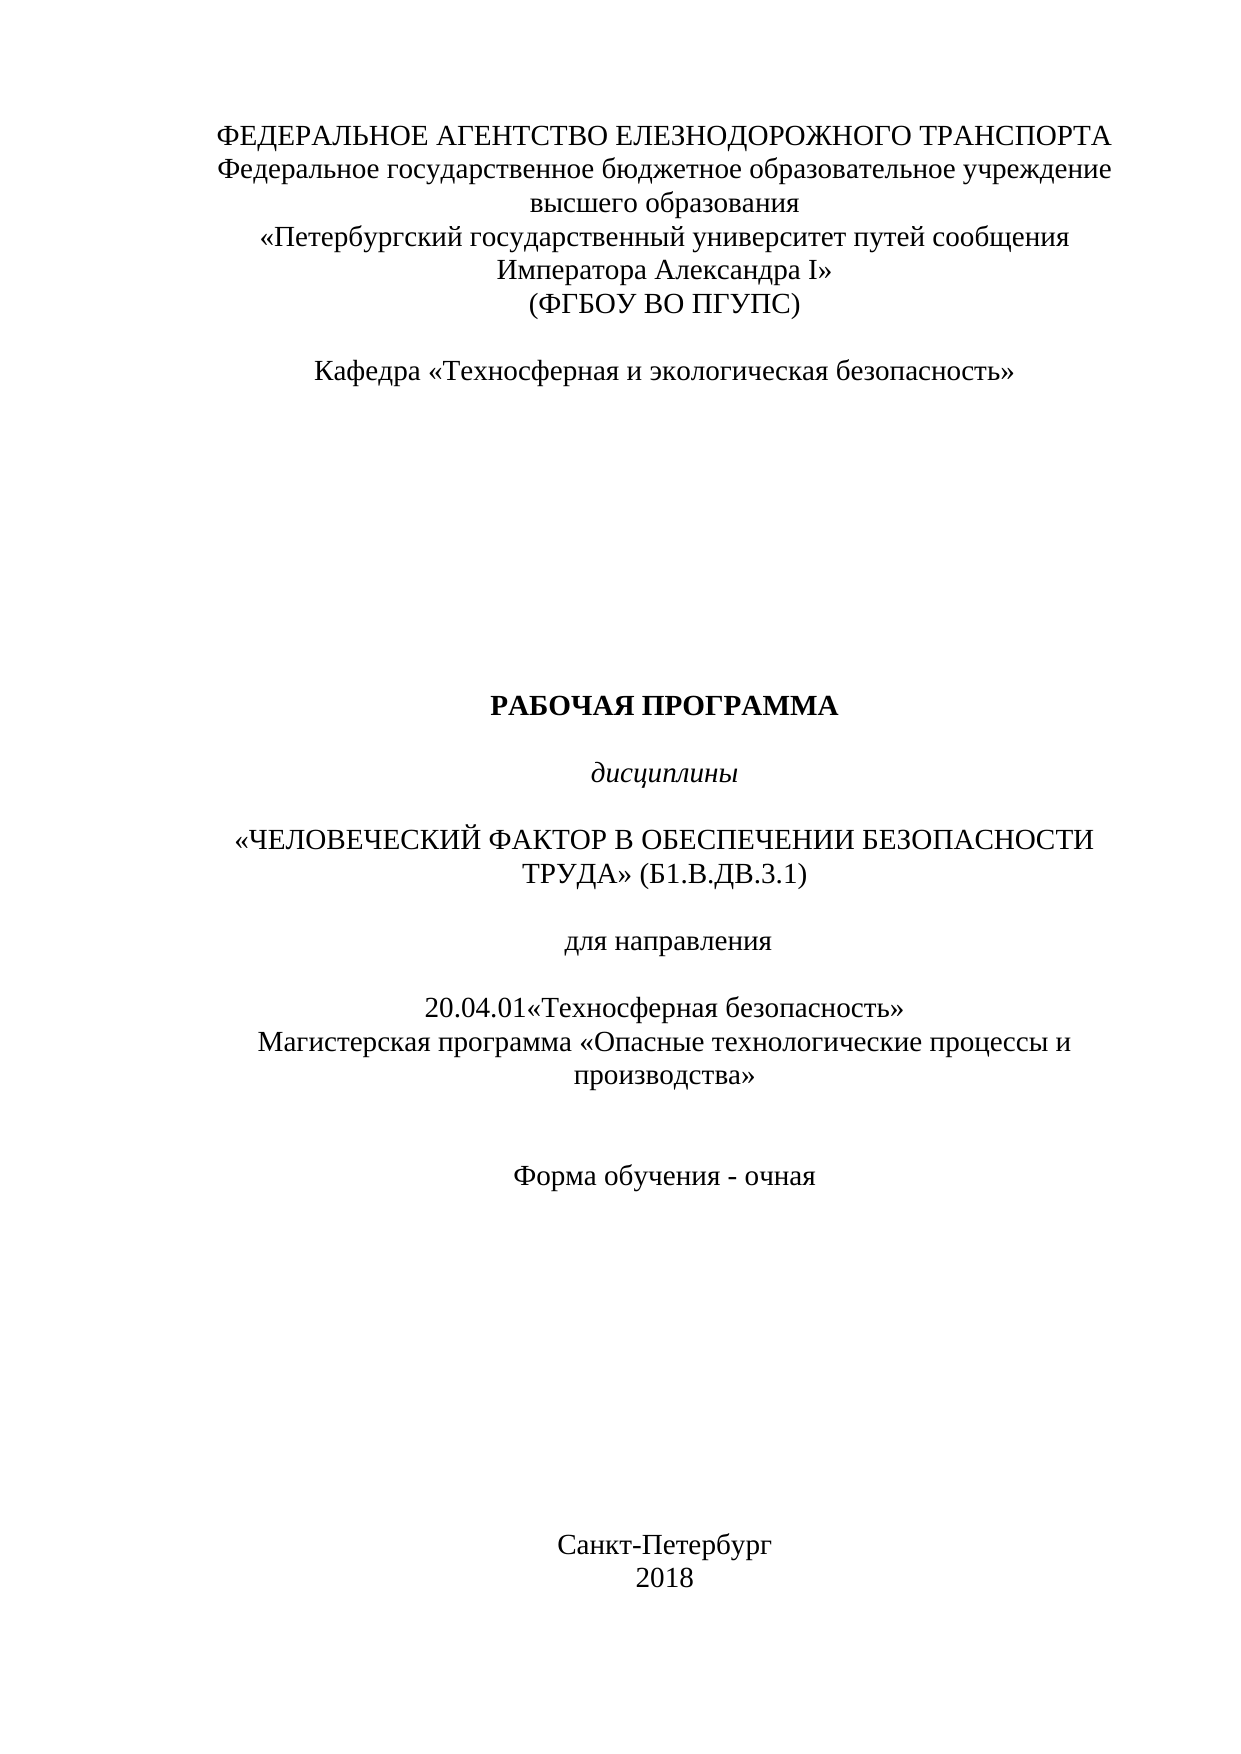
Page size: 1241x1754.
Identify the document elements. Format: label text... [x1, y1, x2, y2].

text «ЧЕЛОВЕЧЕСКИЙ ФАКТОР В ОБЕСПЕЧЕНИИ БЕЗОПАСНОСТИ [177, 822, 1152, 856]
text ТРУДА» (Б1.В.ДВ.3.1) [177, 856, 1152, 889]
text «Петербургский государственный университет путей сообщения [177, 219, 1152, 252]
text для направления [177, 923, 1152, 957]
text 20.04.01«Техносферная безопасность» [177, 990, 1152, 1024]
text Санкт-Петербург [177, 1527, 1152, 1560]
text Кафедра «Техносферная и экологическая безопасность» [177, 353, 1152, 386]
text Магистерская программа «Опасные технологические процессы и [177, 1024, 1152, 1057]
text Форма обучения - очная [177, 1158, 1152, 1191]
text 2018 [177, 1560, 1152, 1594]
text производства» [177, 1057, 1152, 1091]
text ФЕДЕРАЛЬНОЕ АГЕНТСТВО ЕЛЕЗНОДОРОЖНОГО ТРАНСПОРТА [177, 118, 1152, 152]
text РАБОЧАЯ ПРОГРАММА [177, 688, 1152, 722]
text высшего образования [177, 185, 1152, 219]
text (ФГБОУ ВО ПГУПС) [177, 286, 1152, 319]
text Императора Александра I» [177, 252, 1152, 286]
text дисциплины [177, 755, 1152, 789]
text Федеральное государственное бюджетное образовательное учреждение [177, 152, 1152, 185]
